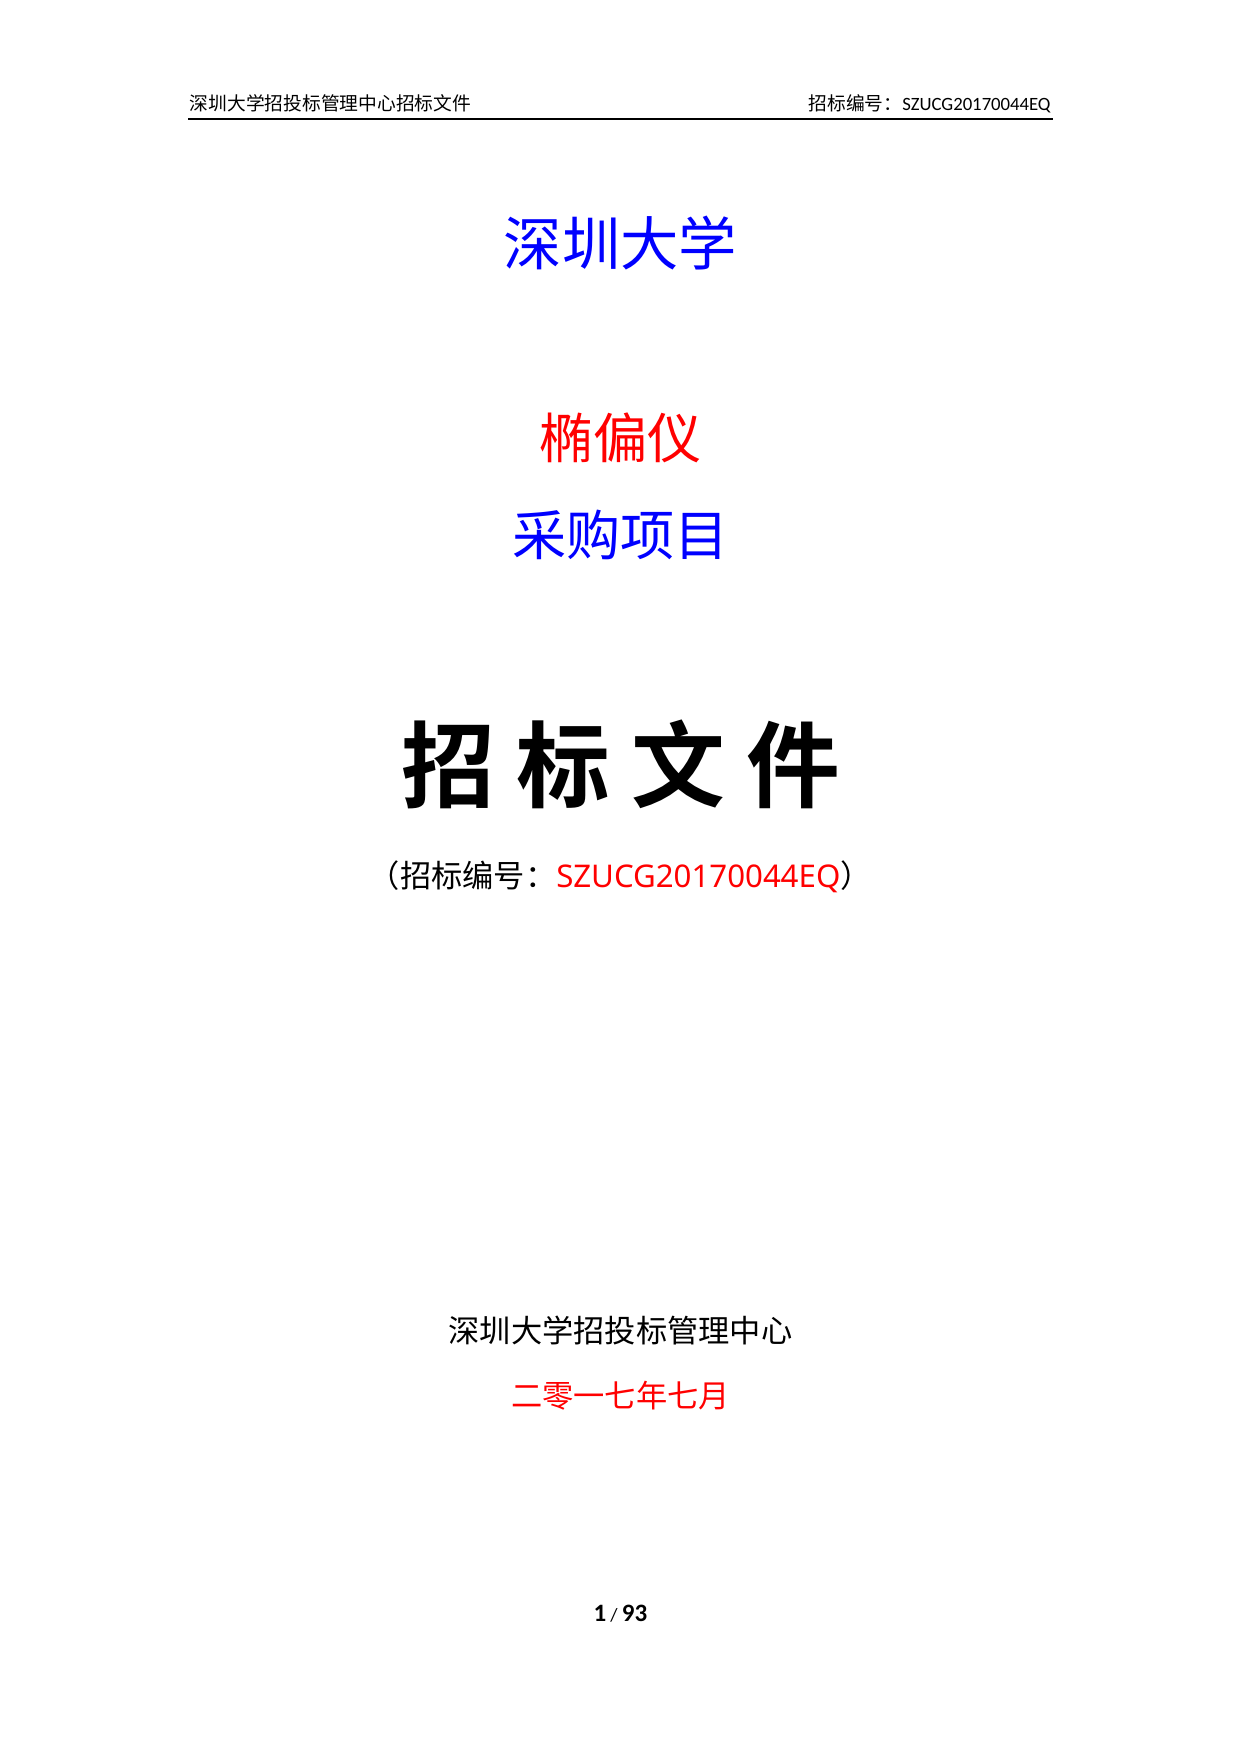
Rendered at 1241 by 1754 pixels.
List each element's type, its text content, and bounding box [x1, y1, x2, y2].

text 采购项目 [187, 483, 1053, 581]
text 深圳大学招投标管理中心 [187, 1296, 1053, 1361]
text 深圳大学 [187, 191, 1053, 288]
text （招标编号：SZUCG20170044EQ） [187, 841, 1053, 906]
text 二零一七年七月 [187, 1361, 1053, 1426]
text 招 标 文 件 [187, 678, 1053, 841]
text 椭偏仪 [187, 386, 1053, 483]
